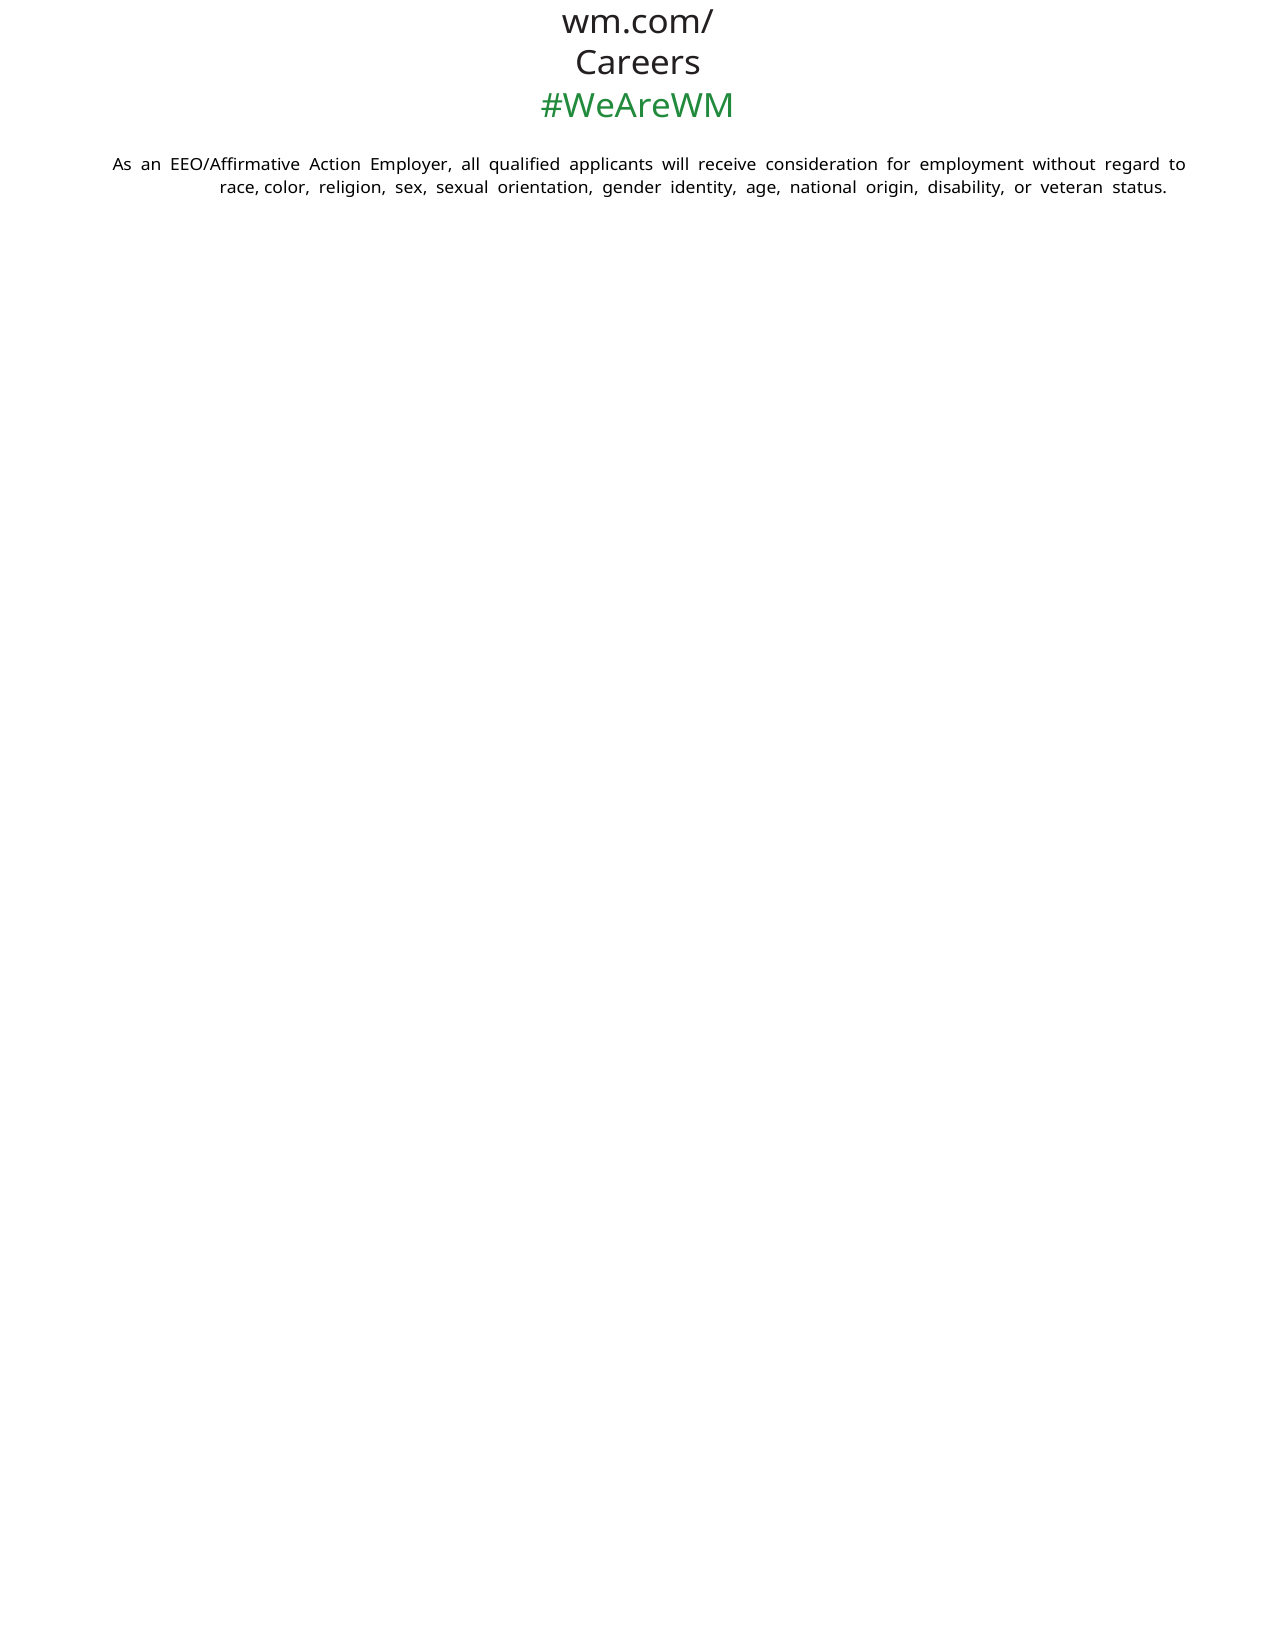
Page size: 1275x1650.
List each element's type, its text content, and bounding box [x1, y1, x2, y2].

text wm.com/Careers #WeAreWM [506, 0, 769, 127]
text As an EEO/Affirmative Action Employer, all qualified applicants will receive consideration for employment without regard to race, color, religion, sex, sexual orientation, gender identity, age, national origin, disability, or veteran status. [112, 153, 1212, 198]
